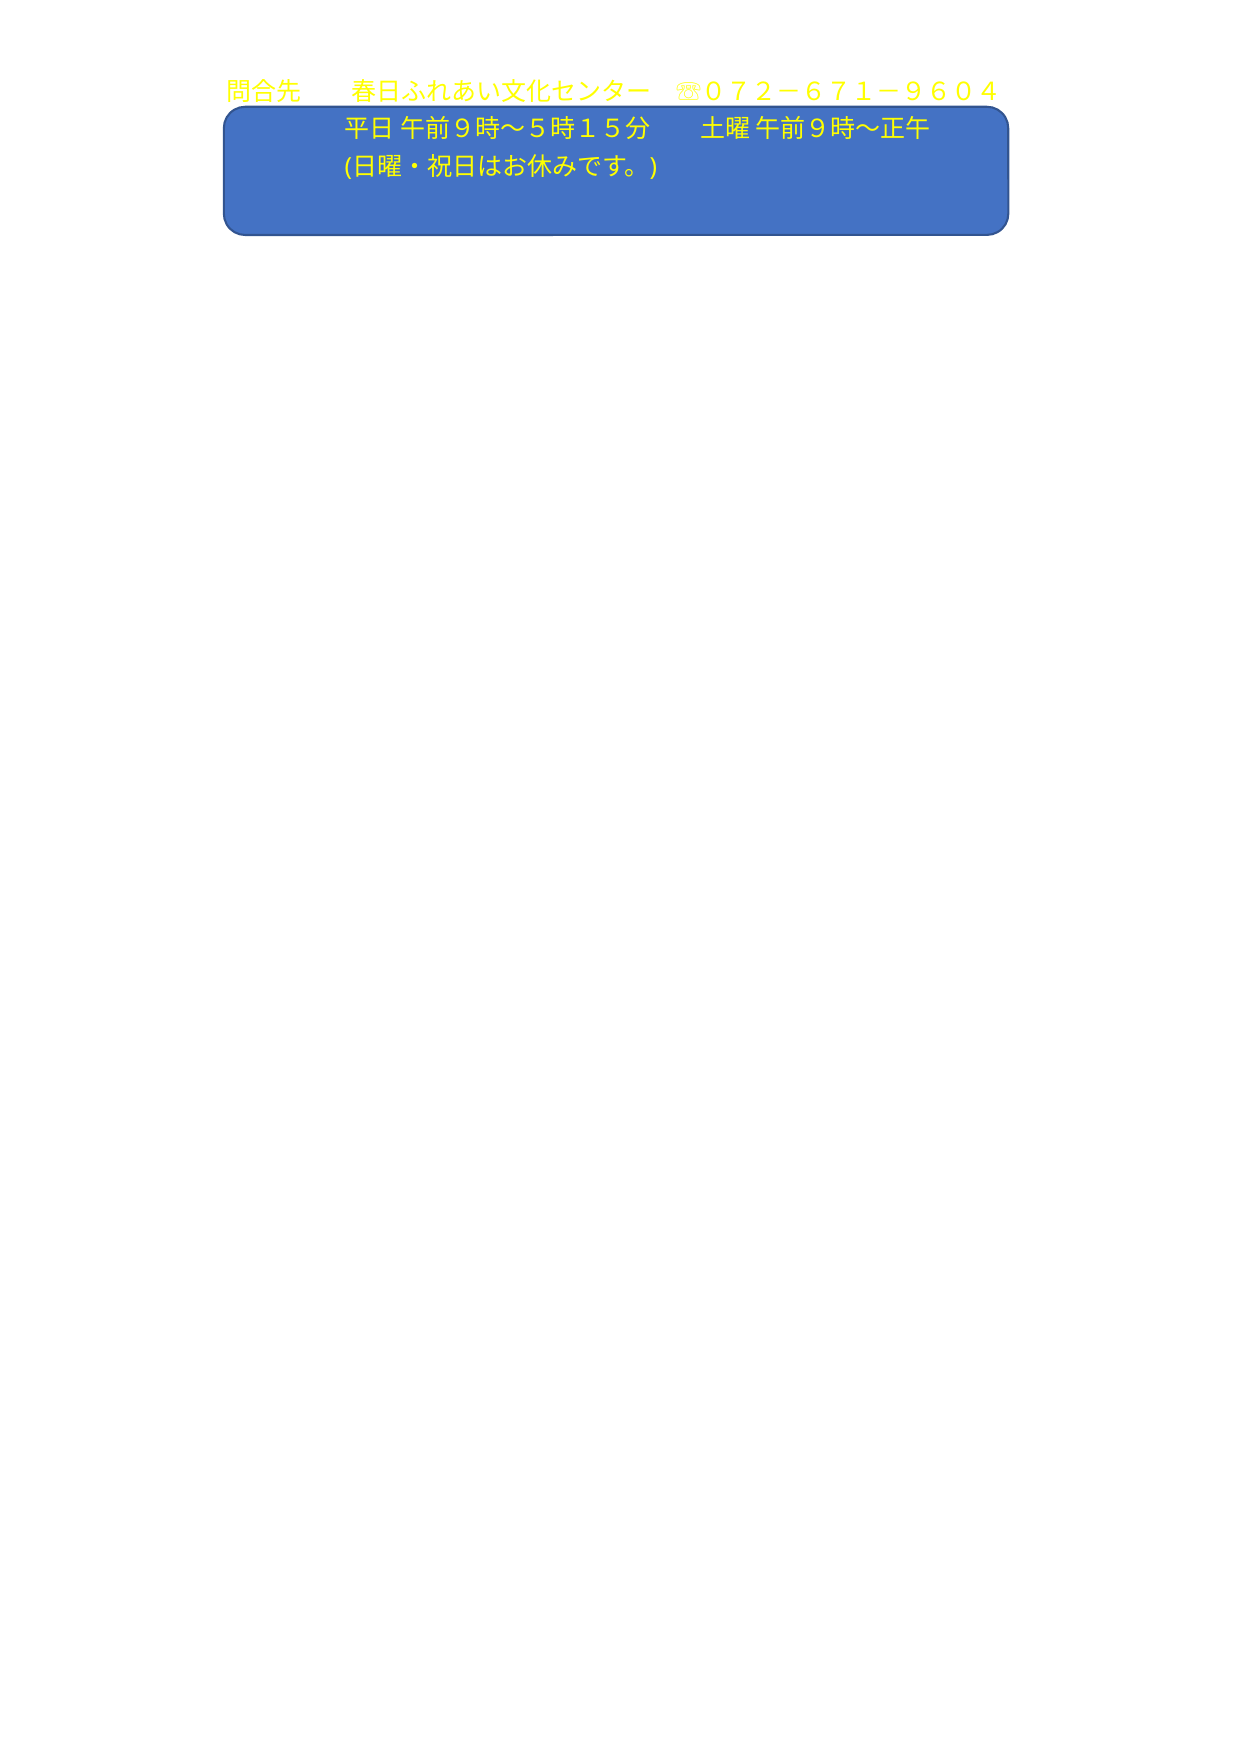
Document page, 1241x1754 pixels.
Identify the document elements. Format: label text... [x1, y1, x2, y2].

text (日曜・祝日はお休みです。) [89, 146, 1152, 183]
text 問合先 春日ふれあい文化センター ☏０７２－６７１－９６０４ [89, 71, 1152, 108]
text 平日 午前９時～５時１５分 土曜 午前９時～正午 [89, 108, 1152, 146]
